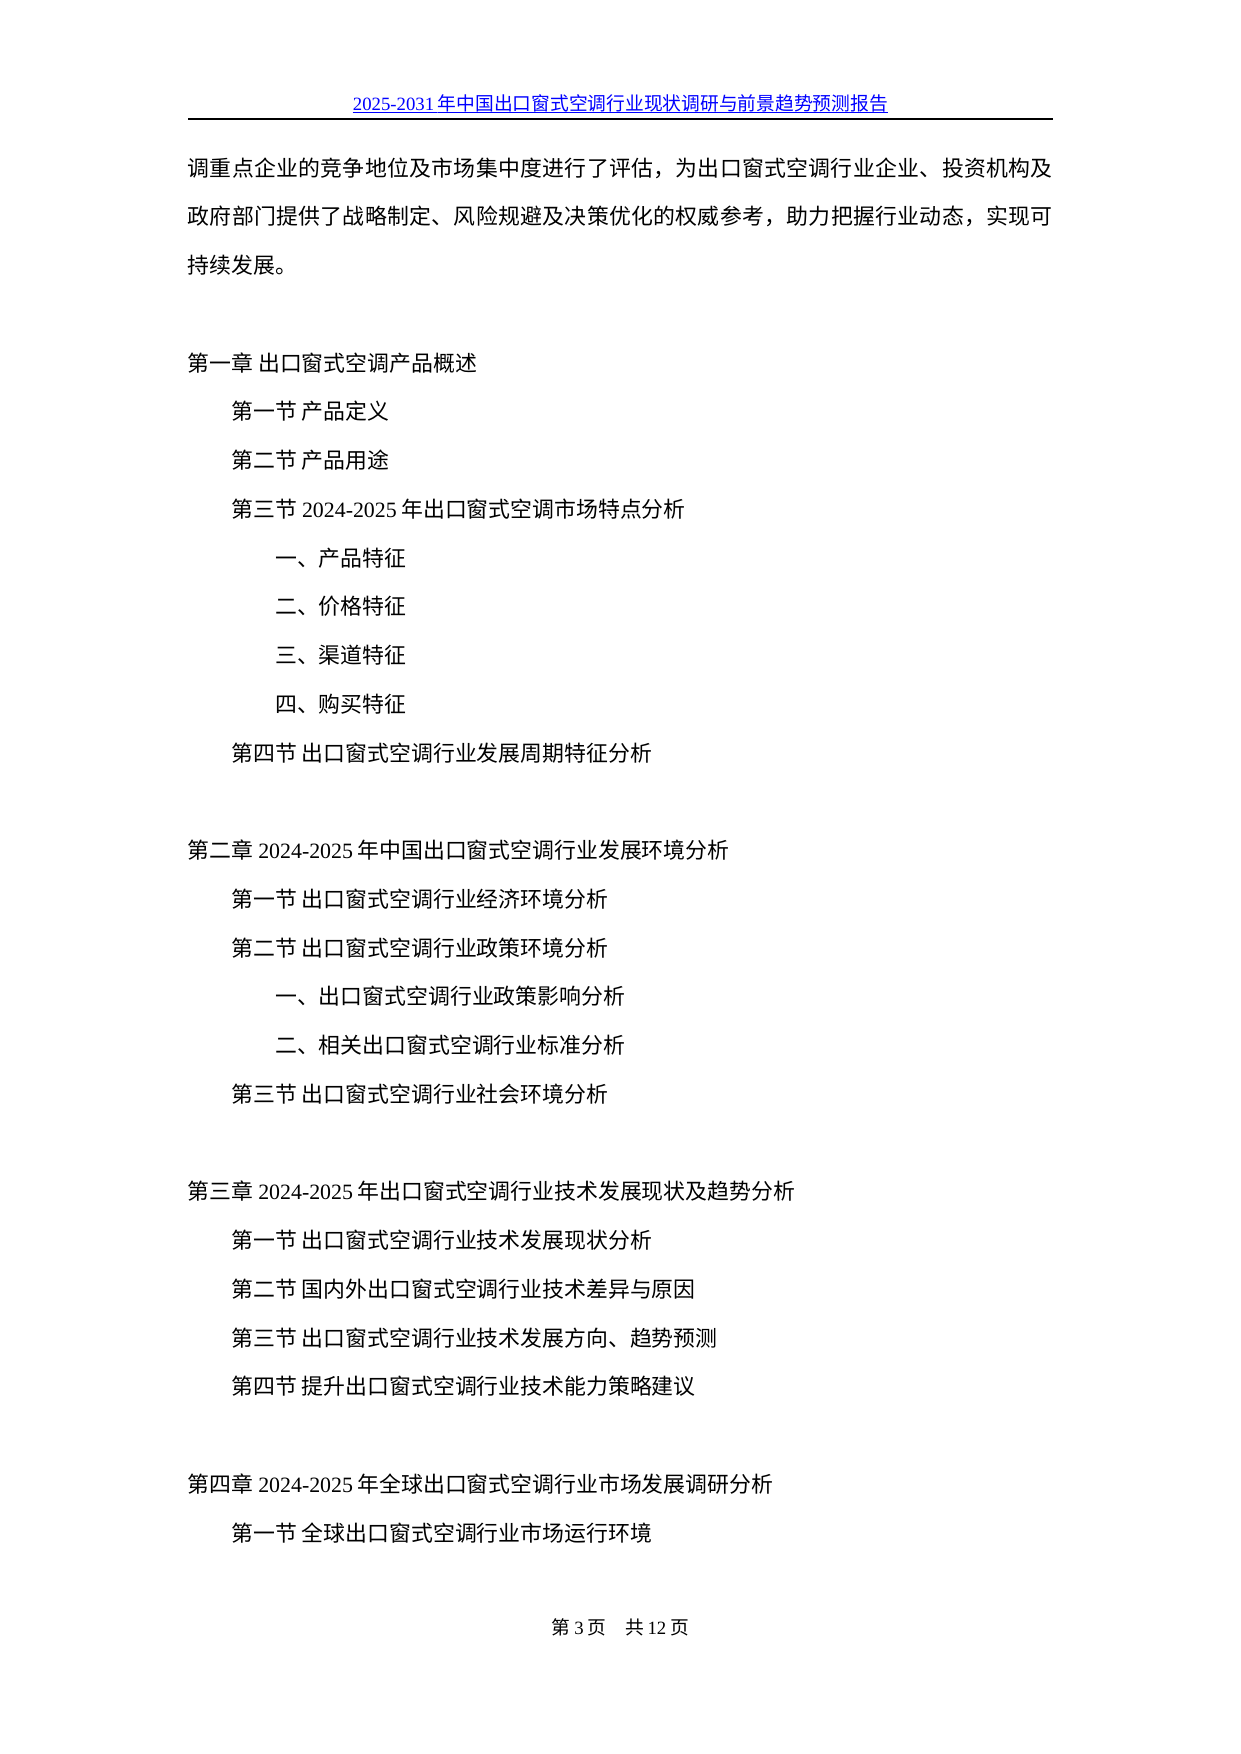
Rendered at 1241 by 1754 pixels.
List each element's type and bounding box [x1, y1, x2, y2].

text [187, 150, 1053, 1548]
